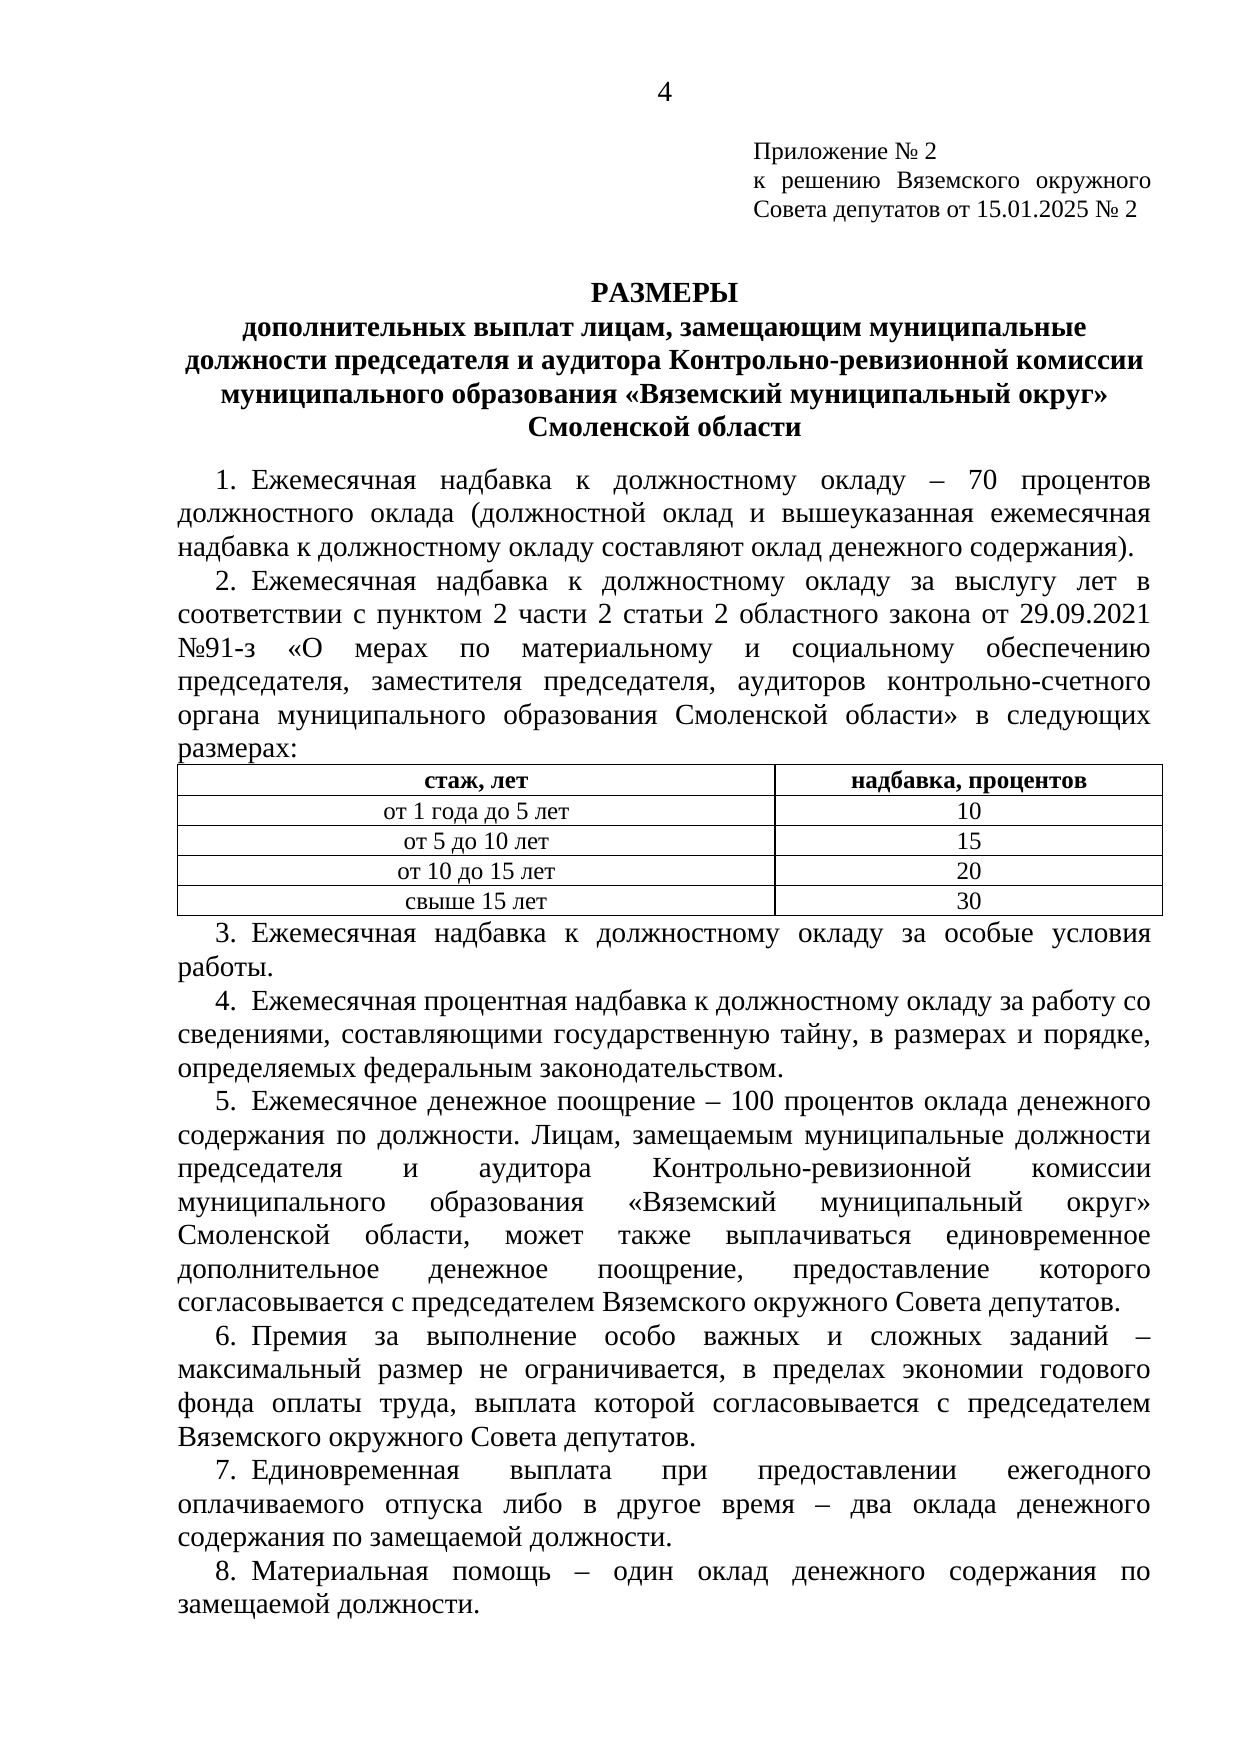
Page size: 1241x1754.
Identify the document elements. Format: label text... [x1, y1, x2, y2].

table_cell от 10 до 15 лет [178, 856, 774, 885]
table_cell 30 [776, 886, 1162, 914]
table_cell 20 [776, 856, 1162, 885]
list Ежемесячная надбавка к должностному окладу за выслугу лет в соответствии с пунктом 2 части 2 статьи 2 областного закона от 29.09.2021 №91-з «О мерах по материальному и социальному обеспечению председателя, заместителя председателя, аудиторов контрольно-счетного органа муниципального образования Смоленской области» в следующих размерах: [177, 563, 1152, 764]
table_header стаж, лет [178, 765, 774, 795]
table_header надбавка, процентов [776, 765, 1162, 795]
text Приложение № 2 [753, 136, 1152, 165]
list Ежемесячная процентная надбавка к должностному окладу за работу со сведениями, составляющими государственную тайну, в размерах и порядке, определяемых федеральным законодательством. [177, 983, 1152, 1083]
text РАЗМЕРЫ [177, 275, 1152, 309]
list Ежемесячная надбавка к должностному окладу – 70 процентов должностного оклада (должностной оклад и вышеуказанная ежемесячная надбавка к должностному окладу составляют оклад денежного содержания). [177, 462, 1152, 563]
list Ежемесячная надбавка к должностному окладу за особые условия работы. [177, 916, 1152, 983]
table_cell 15 [776, 826, 1162, 855]
table_cell от 5 до 10 лет [178, 826, 774, 855]
table_cell свыше 15 лет [178, 886, 774, 914]
text к решению Вяземского окружного Совета депутатов от 15.01.2025 № 2 [753, 165, 1152, 222]
list Ежемесячное денежное поощрение – 100 процентов оклада денежного содержания по должности. Лицам, замещаемым муниципальные должности председателя и аудитора Контрольно-ревизионной комиссии муниципального образования «Вяземский муниципальный округ» Смоленской области, может также выплачиваться единовременное дополнительное денежное поощрение, предоставление которого согласовывается с председателем Вяземского окружного Совета депутатов. [177, 1083, 1152, 1318]
table_cell 10 [776, 796, 1162, 825]
list Единовременная выплата при предоставлении ежегодного оплачиваемого отпуска либо в другое время – два оклада денежного содержания по замещаемой должности. [177, 1452, 1152, 1553]
text дополнительных выплат лицам, замещающим муниципальные должности председателя и аудитора Контрольно-ревизионной комиссии муниципального образования «Вяземский муниципальный округ» Смоленской области [177, 309, 1152, 443]
table_cell от 1 года до 5 лет [178, 796, 774, 825]
list Премия за выполнение особо важных и сложных заданий – максимальный размер не ограничивается, в пределах экономии годового фонда оплаты труда, выплата которой согласовывается с председателем Вяземского окружного Совета депутатов. [177, 1318, 1152, 1452]
list Материальная помощь – один оклад денежного содержания по замещаемой должности. [177, 1553, 1152, 1620]
